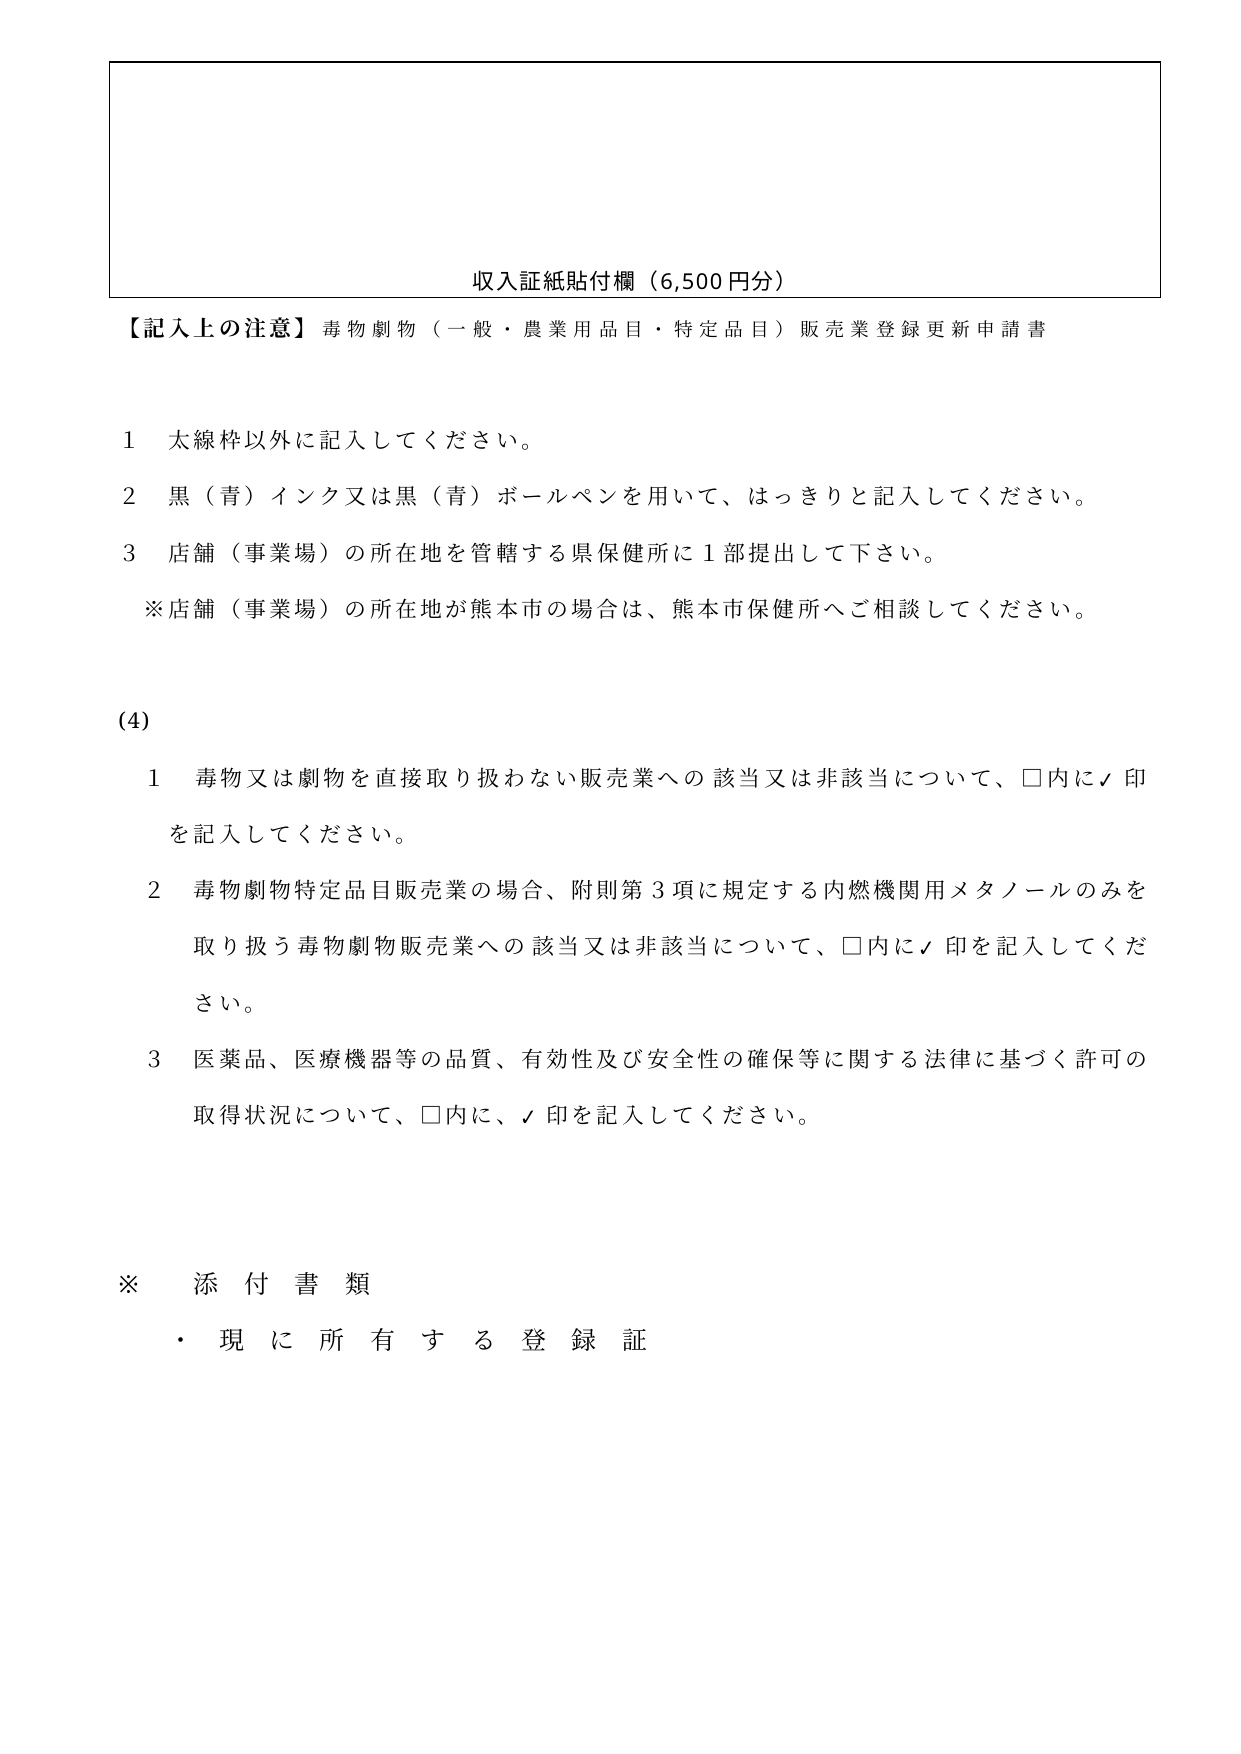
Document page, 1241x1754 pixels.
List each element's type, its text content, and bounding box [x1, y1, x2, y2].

text １ 太線枠以外に記入してください。 [118, 411, 1152, 467]
text ２ 毒物劇物特定品目販売業の場合、附則第３項に規定する内燃機関用メタノールのみを取り扱う毒物劇物販売業への該当又は非該当について、□内に✔印を記入してください。 [143, 861, 1152, 1030]
text ※ 添付書類 [118, 1255, 1152, 1311]
text １ 毒物又は劇物を直接取り扱わない販売業への該当又は非該当について、□内に✔印を記入してください。 [143, 748, 1152, 861]
text ３ 店舗（事業場）の所在地を管轄する県保健所に１部提出して下さい。 [118, 523, 1152, 580]
text ・現に所有する登録証 [118, 1311, 1152, 1367]
text ※店舗（事業場）の所在地が熊本市の場合は、熊本市保健所へご相談してください。 [118, 580, 1152, 636]
text ２ 黒（青）インク又は黒（青）ボールペンを用いて、はっきりと記入してください。 [118, 467, 1152, 523]
text 収入証紙貼付欄（6,500円分） [110, 263, 1160, 297]
text (4) [118, 692, 1152, 748]
text ３ 医薬品、医療機器等の品質、有効性及び安全性の確保等に関する法律に基づく許可の取得状況について、□内に、✔印を記入してください。 [143, 1030, 1152, 1142]
text 【記入上の注意】毒物劇物（一般・農業用品目・特定品目）販売業登録更新申請書 [118, 298, 1152, 355]
